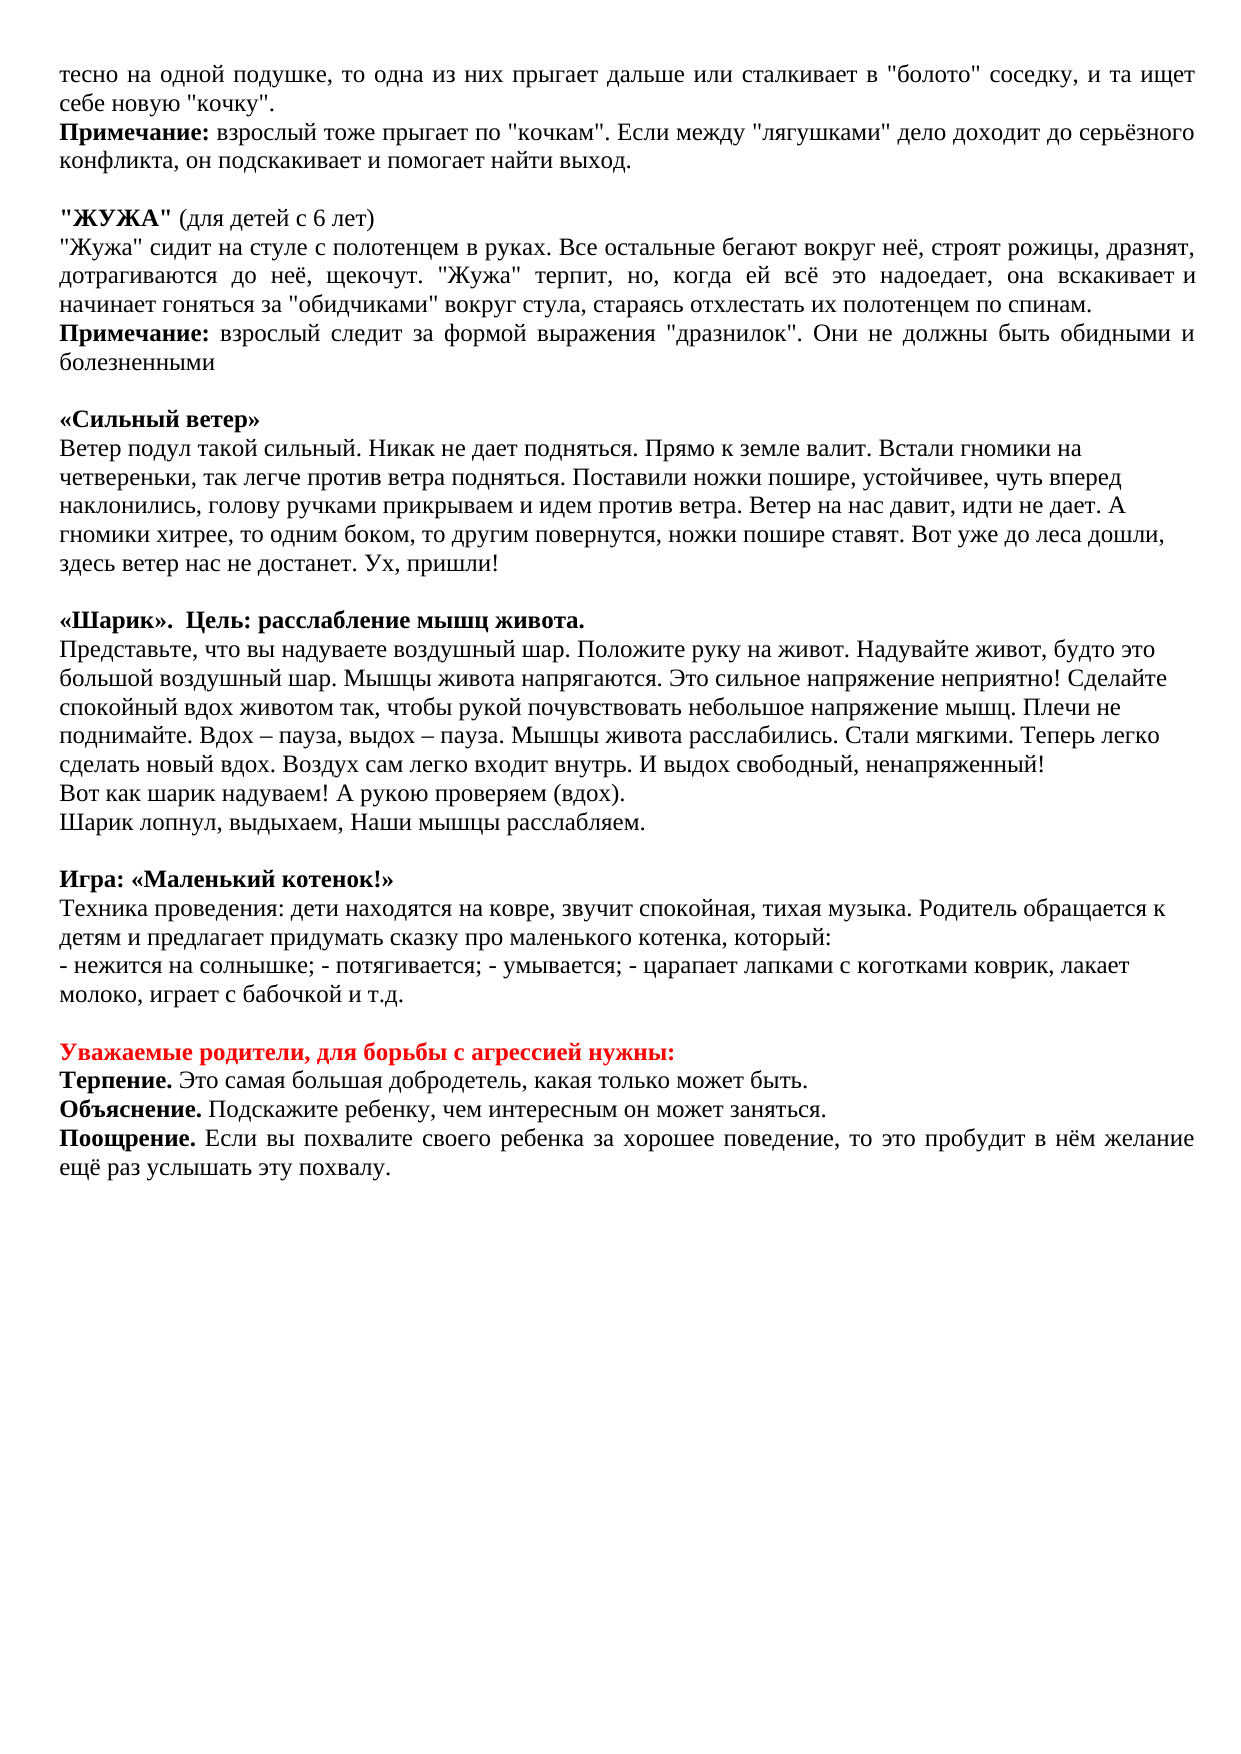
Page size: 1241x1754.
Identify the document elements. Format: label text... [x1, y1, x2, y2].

text Объяснение. Подскажите ребенку, чем интересным он может заняться. [59, 1094, 1196, 1123]
text Вот как шарик надуваем! А рукою проверяем (вдох). Шарик лопнул, выдыхаем, Наши мышцы расслабляем. [59, 778, 1196, 835]
text Примечание: взрослый тоже прыгает по "кочкам". Если между "лягушками" дело доходит до серьёзного конфликта, он подскакивает и помогает найти выход. [59, 117, 1196, 174]
text "Жужа" сидит на стуле с полотенцем в руках. Все остальные бегают вокруг неё, строят рожицы, дразнят, дотрагиваются до неё, щекочут. "Жужа" терпит, но, когда ей всё это надоедает, она вскакивает и начинает гоняться за "обидчиками" вокруг стула, стараясь отхлестать их полотенцем по спинам. [59, 232, 1196, 318]
text «Сильный ветер» Ветер подул такой сильный. Никак не дает подняться. Прямо к земле валит. Встали гномики на четвереньки, так легче против ветра подняться. Поставили ножки пошире, устойчивее, чуть вперед наклонились, голову ручками прикрываем и идем против ветра. Ветер на нас давит, идти не дает. А гномики хитрее, то одним боком, то другим повернутся, ножки пошире ставят. Вот уже до леса дошли, здесь ветер нас не достанет. Ух, пришли! [59, 404, 1196, 577]
text "ЖУЖА" (для детей с 6 лет) [59, 203, 1196, 232]
text Терпение. Это самая большая добродетель, какая только может быть. [59, 1065, 1196, 1094]
text Примечание: взрослый следит за формой выражения "дразнилок". Они не должны быть обидными и болезненными [59, 318, 1196, 375]
text Игра: «Маленький котенок!» Техника проведения: дети находятся на ковре, звучит спокойная, тихая музыка. Родитель обращается к детям и предлагает придумать сказку про маленького котенка, который: - нежится на солнышке; - потягивается; - умывается; - царапает лапками с коготками коврик, лакает молоко, играет с бабочкой и т.д. [59, 864, 1196, 1008]
text «Шарик». Цель: расслабление мышц живота. Представьте, что вы надуваете воздушный шар. Положите руку на живот. Надувайте живот, будто это большой воздушный шар. Мышцы живота напрягаются. Это сильное напряжение неприятно! Сделайте спокойный вдох животом так, чтобы рукой почувствовать небольшое напряжение мышц. Плечи не поднимайте. Вдох – пауза, выдох – пауза. Мышцы живота расслабились. Стали мягкими. Теперь легко сделать новый вдох. Воздух сам легко входит внутрь. И выдох свободный, ненапряженный! [59, 605, 1196, 778]
text Поощрение. Если вы похвалите своего ребенка за хорошее поведение, то это пробудит в нём желание ещё раз услышать эту похвалу. [59, 1123, 1196, 1180]
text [59, 59, 1196, 117]
text Уважаемые родители, для борьбы с агрессией нужны: [59, 1037, 1196, 1065]
